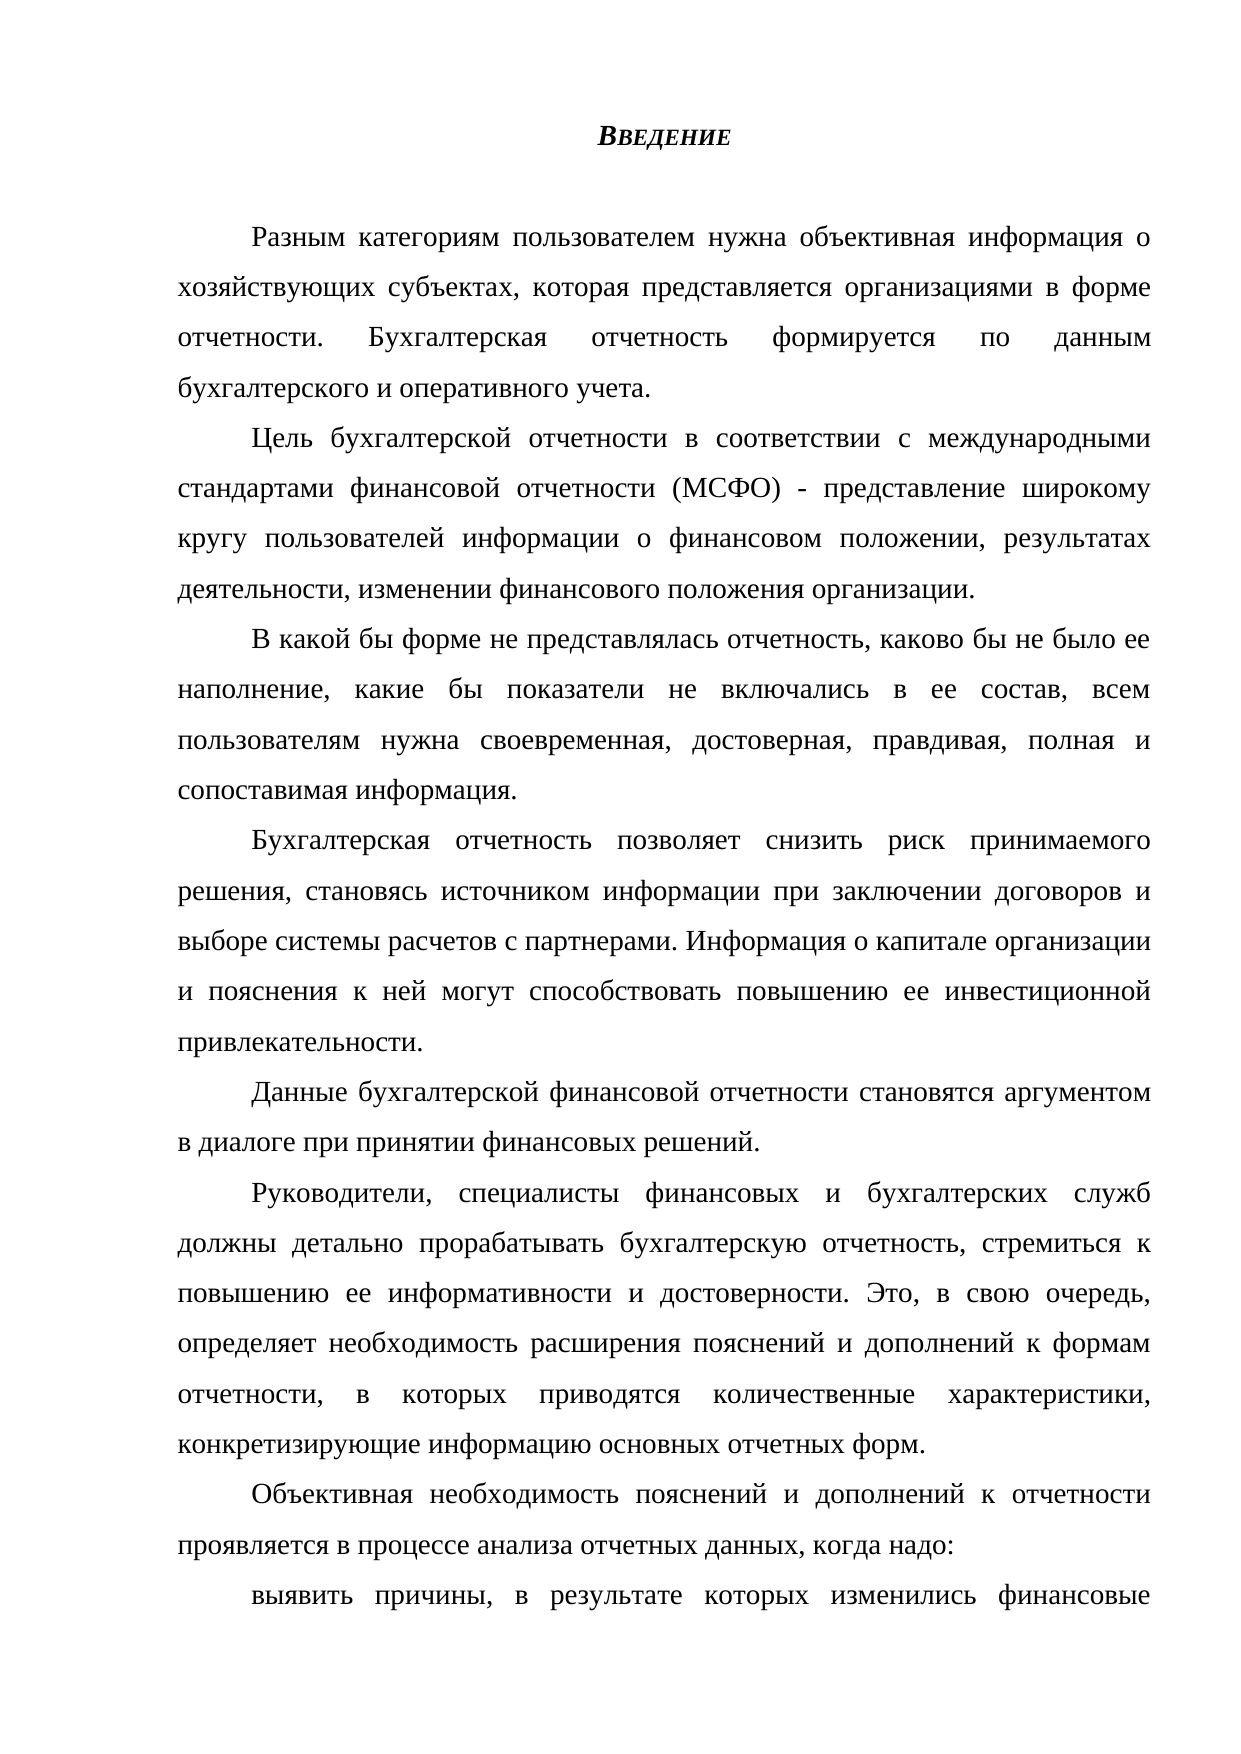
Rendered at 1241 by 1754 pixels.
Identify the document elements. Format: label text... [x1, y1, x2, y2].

text Бухгалтерская отчетность позволяет снизить риск принимаемого решения, становясь источником информации при заключении договоров и выборе системы расчетов с партнерами. Информация о капитале организации и пояснения к ней могут способствовать повышению ее инвестиционной привлекательности. [177, 822, 1152, 1057]
text Разным категориям пользователем нужна объективная информация о хозяйствующих субъектах, которая представляется организациями в форме отчетности. Бухгалтерская отчетность формируется по данным бухгалтерского и оперативного учета. [177, 219, 1152, 403]
text Руководители, специалисты финансовых и бухгалтерских служб должны детально прорабатывать бухгалтерскую отчетность, стремиться к повышению ее информативности и достоверности. Это, в свою очередь, определяет необходимость расширения пояснений и дополнений к формам отчетности, в которых приводятся количественные характеристики, конкретизирующие информацию основных отчетных форм. [177, 1175, 1152, 1460]
text Объективная необходимость пояснений и дополнений к отчетности проявляется в процессе анализа отчетных данных, когда надо: [177, 1477, 1152, 1560]
text Цель бухгалтерской отчетности в соответствии с международными стандартами финансовой отчетности (МСФО) - представление широкому кругу пользователей информации о финансовом положении, результатах деятельности, изменении финансового положения организации. [177, 420, 1152, 604]
text В какой бы форме не представлялась отчетность, каково бы не было ее наполнение, какие бы показатели не включались в ее состав, всем пользователям нужна своевременная, достоверная, правдивая, полная и сопоставимая информация. [177, 621, 1152, 806]
subtitle Введение [177, 118, 1152, 152]
text Данные бухгалтерской финансовой отчетности становятся аргументом в диалоге при принятии финансовых решений. [177, 1074, 1152, 1158]
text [177, 1577, 1152, 1611]
